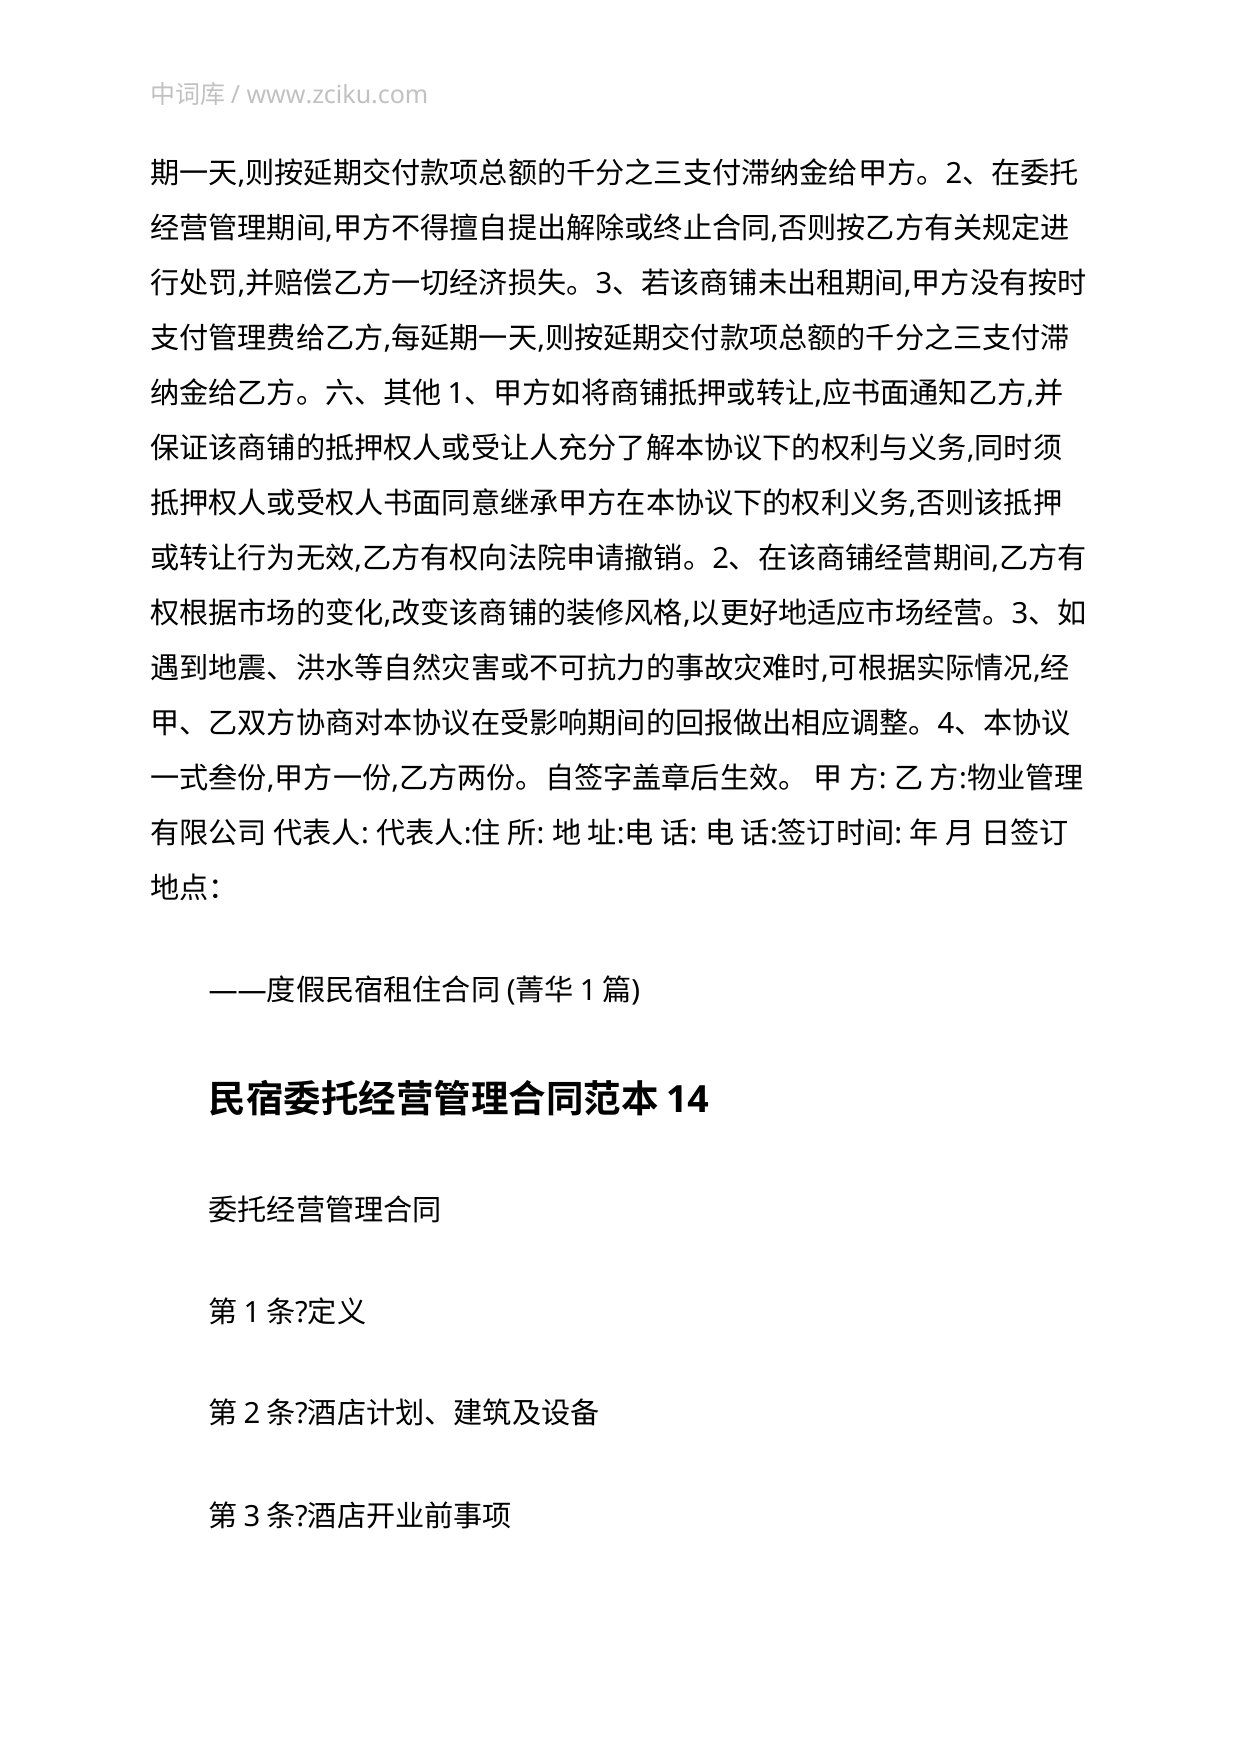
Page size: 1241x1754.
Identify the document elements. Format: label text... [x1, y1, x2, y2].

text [150, 150, 1090, 907]
text 第1条?定义 [150, 1288, 1090, 1331]
text 委托经营管理合同 [150, 1186, 1090, 1229]
text 第3条?酒店开业前事项 [150, 1492, 1090, 1534]
text ——度假民宿租住合同 (菁华1篇) [150, 967, 1090, 1009]
text 第2条?酒店计划、建筑及设备 [150, 1390, 1090, 1432]
text 民宿委托经营管理合同范本14 [150, 1069, 1090, 1123]
